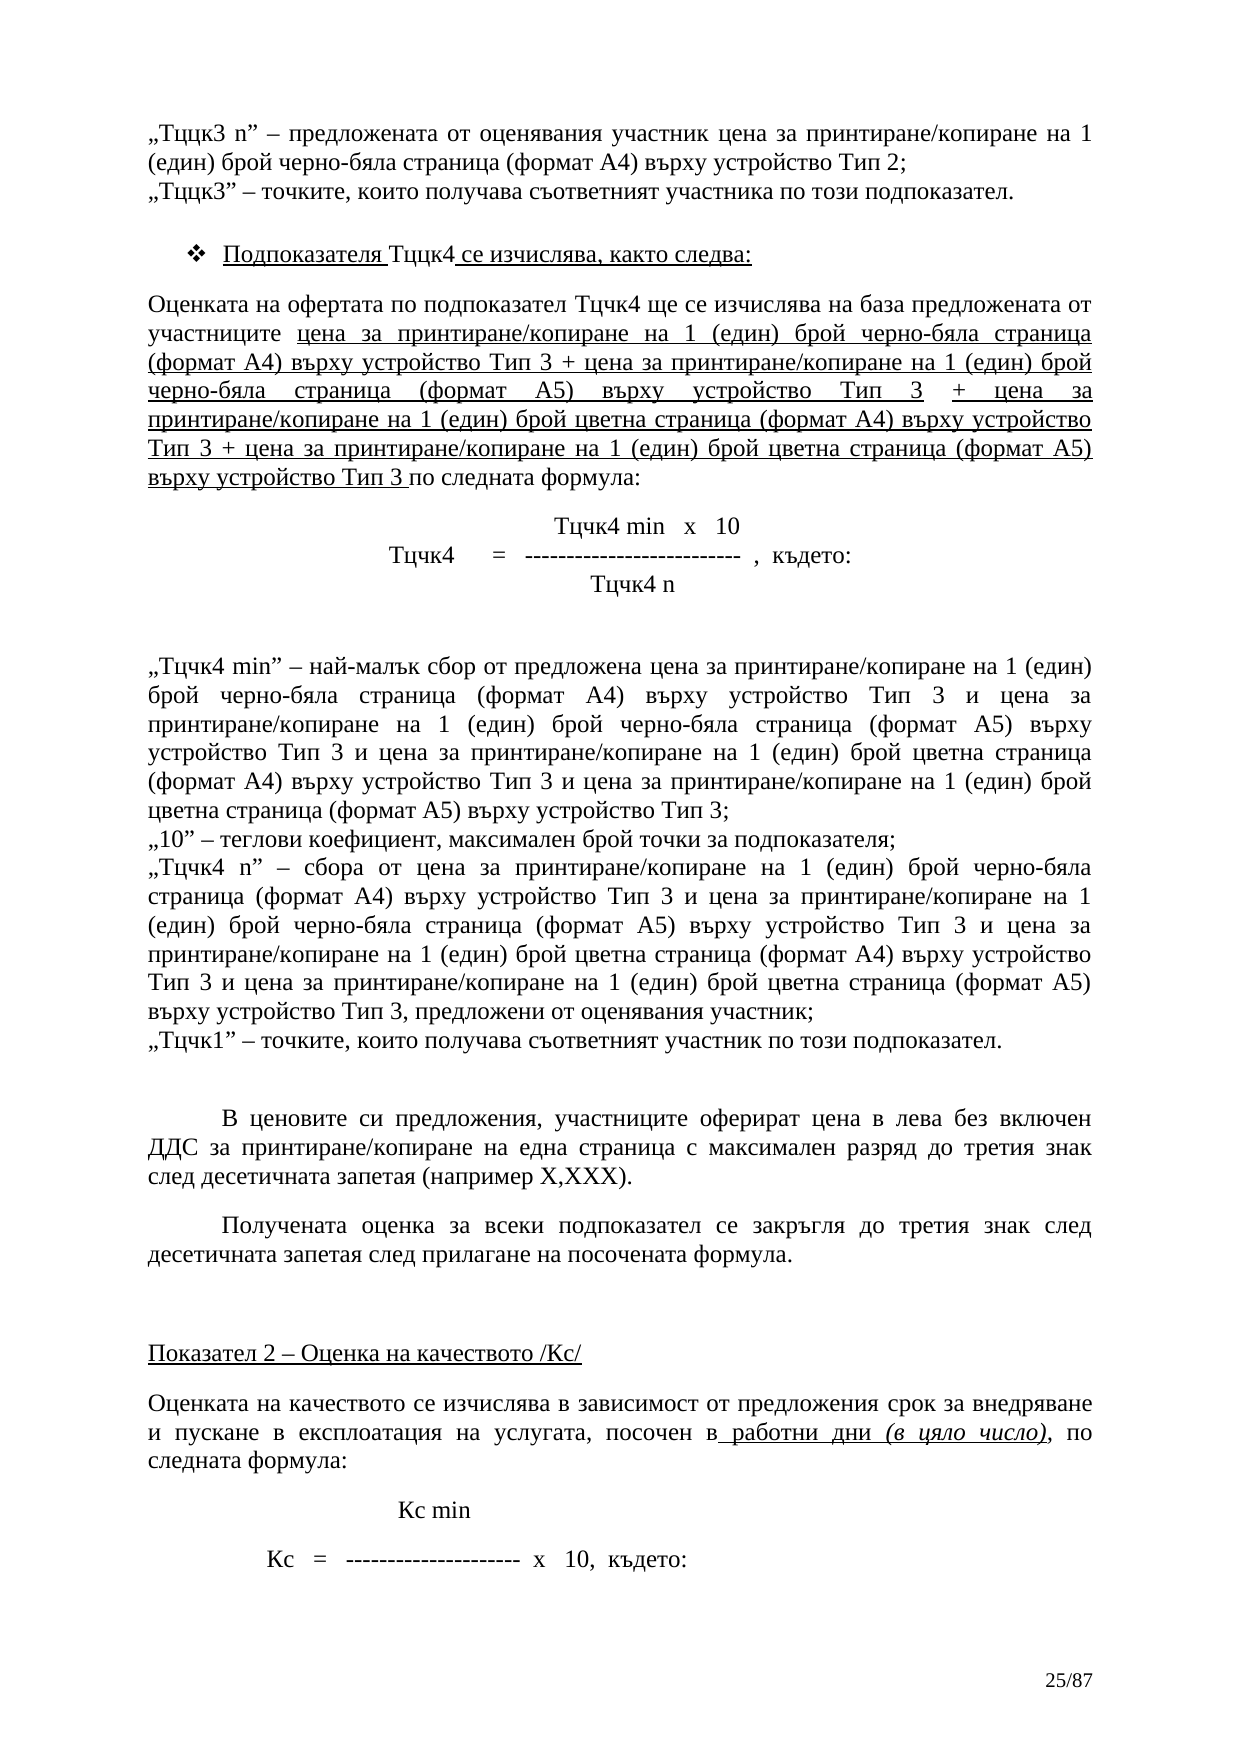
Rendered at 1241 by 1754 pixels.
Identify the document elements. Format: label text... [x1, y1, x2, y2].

text Оценката на качеството се изчислява в зависимост от предложения срок за внедряване и пускане в експлоатация на услугата, посочен в работни дни (в цяло число), по следната формула: [148, 1388, 1093, 1474]
text Тцчк4 n [515, 569, 1093, 597]
text Кс min [148, 1495, 1093, 1524]
text „Тцчк4 min” – най-малък сбор от предложена цена за принтиране/копиране на 1 (един) брой черно-бяла страница (формат А4) върху устройство Тип 3 и цена за принтиране/копиране на 1 (един) брой черно-бяла страница (формат А5) върху устройство Тип 3 и цена за принтиране/копиране на 1 (един) брой цветна страница (формат А4) върху устройство Тип 3 и цена за принтиране/копиране на 1 (един) брой цветна страница (формат А5) върху устройство Тип 3; [148, 651, 1093, 824]
text Тцчк4 = -------------------------- , където: [148, 540, 1093, 569]
text „Тцчк4 n” – сбора от цена за принтиране/копиране на 1 (един) брой черно-бяла страница (формат А4) върху устройство Тип 3 и цена за принтиране/копиране на 1 (един) брой черно-бяла страница (формат А5) върху устройство Тип 3 и цена за принтиране/копиране на 1 (един) брой цветна страница (формат А4) върху устройство Тип 3 и цена за принтиране/копиране на 1 (един) брой цветна страница (формат А5) върху устройство Тип 3, предложени от оценявания участник; [148, 852, 1093, 1025]
text В ценовите си предложения, участниците оферират цена в лева без включен ДДС за принтиране/копиране на една страница с максимален разряд до третия знак след десетичната запетая (например Х,ХХХ). [148, 1103, 1093, 1189]
text Показател 2 – Оценка на качеството /Кс/ [148, 1338, 1093, 1367]
text Тцчк4 min х 10 [515, 511, 1093, 540]
text „Тццк3” – точките, които получава съответният участника по този подпоказател. [148, 176, 1093, 204]
text „Тццк3 n” – предложената от оценявания участник цена за принтиране/копиране на 1 (един) брой черно-бяла страница (формат А4) върху устройство Тип 2; [148, 118, 1093, 176]
text „10” – теглови коефициент, максимален брой точки за подпоказателя; [148, 824, 1093, 852]
text „Тцчк1” – точките, които получава съответният участник по този подпоказател. [148, 1025, 1093, 1054]
text Кс = --------------------- х 10, където: [148, 1544, 1093, 1573]
list Подпоказателя Тццк4 се изчислява, както следва: [185, 239, 1093, 268]
text Получената оценка за всеки подпоказател се закръгля до третия знак след десетичната запетая след прилагане на посочената формула. [148, 1210, 1093, 1268]
text Оценката на офертата по подпоказател Тцчк4 ще се изчислява на база предложената от участниците цена за принтиране/копиране на 1 (един) брой черно-бяла страница (формат А4) върху устройство Тип 3 + цена за принтиране/копиране на 1 (един) брой черно-бяла страница (формат А5) върху устройство Тип 3 + цена за принтиране/копиране на 1 (един) брой цветна страница (формат А4) върху устройство Тип 3 + цена за принтиране/копиране на 1 (един) брой цветна страница (формат А5) върху устройство Тип 3 по следната формула: [148, 289, 1093, 458]
